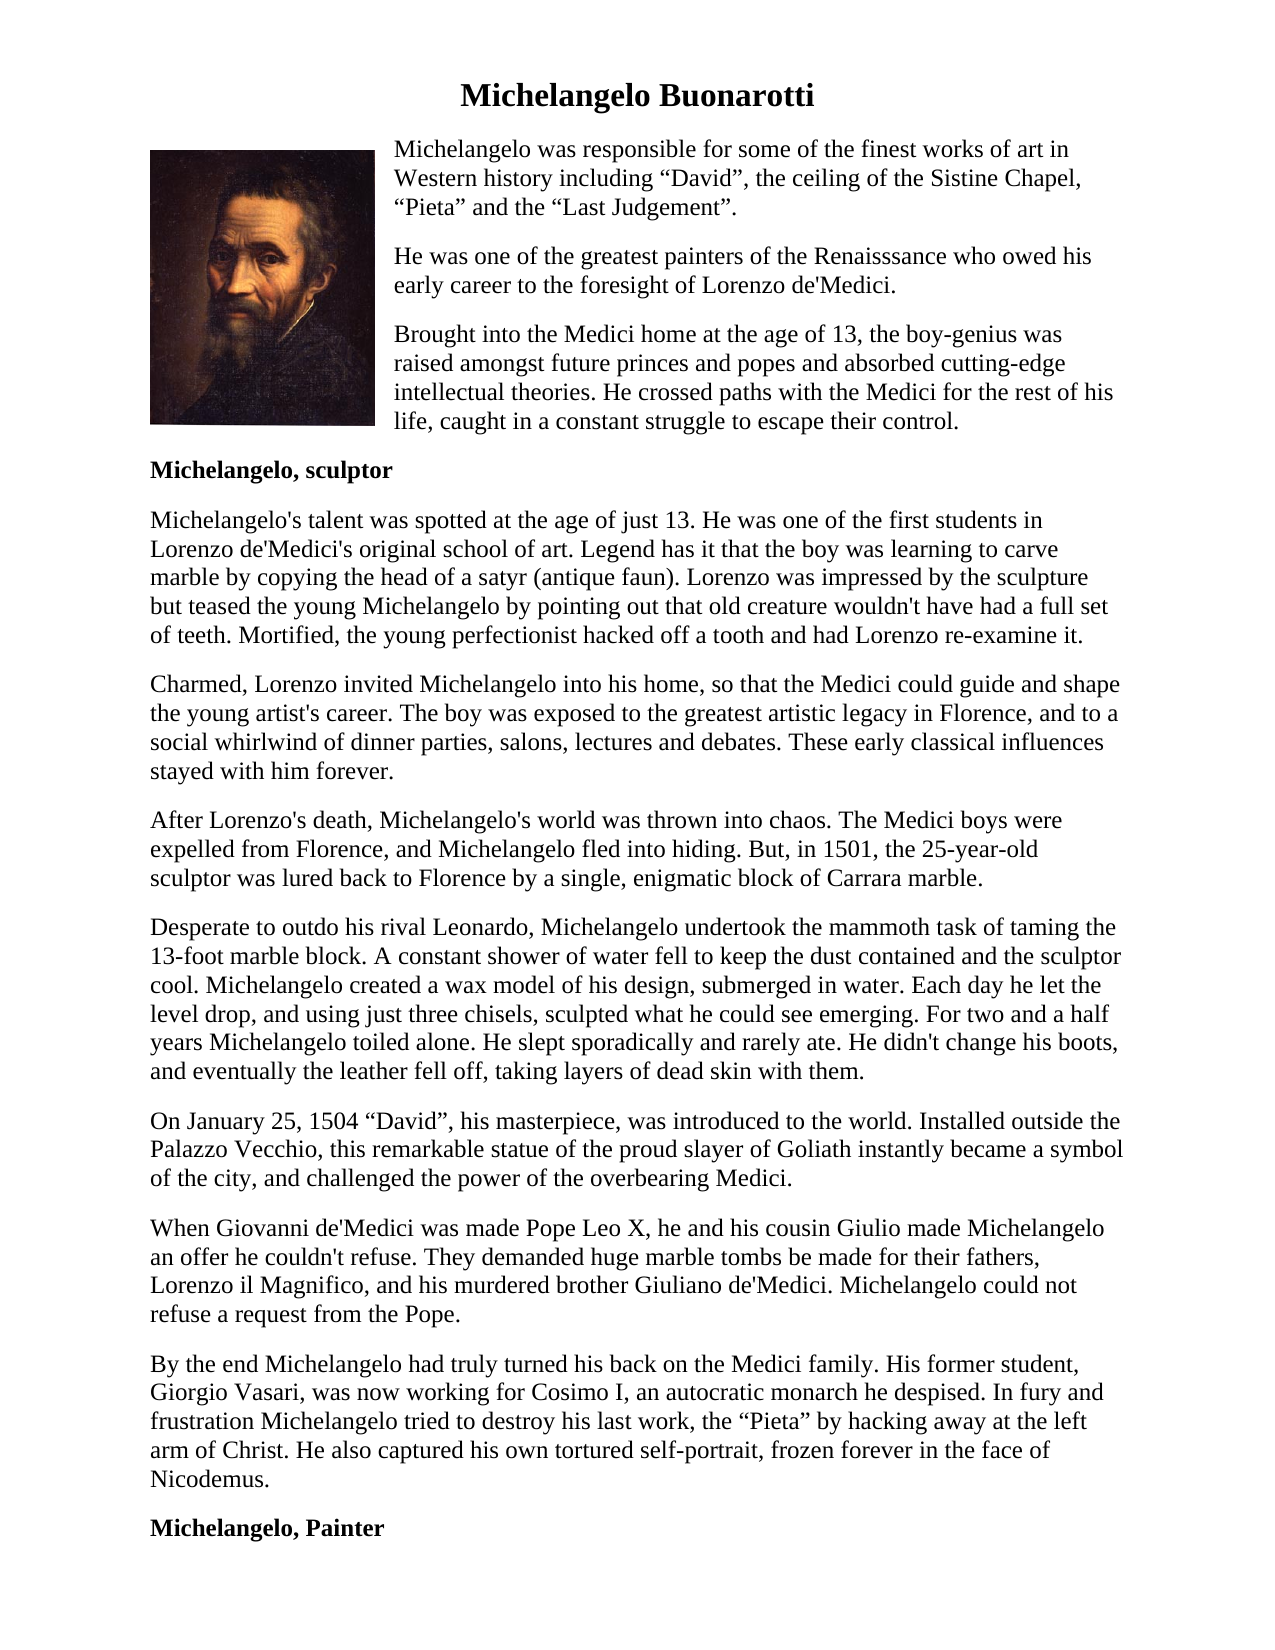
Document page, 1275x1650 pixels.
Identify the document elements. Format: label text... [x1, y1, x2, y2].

text Michelangelo was responsible for some of the finest works of art in Western history including “David”, the ceiling of the Sistine Chapel, “Pieta” and the “Last Judgement”. [150, 134, 1125, 220]
text On January 25, 1504 “David”, his masterpiece, was introduced to the world. Installed outside the Palazzo Vecchio, this remarkable statue of the proud slayer of Goliath instantly became a symbol of the city, and challenged the power of the overbearing Medici. [150, 1106, 1125, 1192]
text After Lorenzo's death, Michelangelo's world was thrown into chaos. The Medici boys were expelled from Florence, and Michelangelo fled into hiding. But, in 1501, the 25-year-old sculptor was lured back to Florence by a single, enigmatic block of Carrara marble. [150, 805, 1125, 892]
text Brought into the Medici home at the age of 13, the boy-genius was raised amongst future princes and popes and absorbed cutting-edge intellectual theories. He crossed paths with the Medici for the rest of his life, caught in a constant struggle to escape their control. [150, 319, 1125, 434]
text By the end Michelangelo had truly turned his back on the Medici family. His former student, Giorgio Vasari, was now working for Cosimo I, an autocratic monarch he despised. In fury and frustration Michelangelo tried to destroy his last work, the “Pieta” by hacking away at the left arm of Christ. He also captured his own tortured self-portrait, frozen forever in the face of Nicodemus. [150, 1349, 1125, 1492]
text Michelangelo's talent was spotted at the age of just 13. He was one of the first students in Lorenzo de'Medici's original school of art. Legend has it that the boy was learning to carve marble by copying the head of a satyr (antique faun). Lorenzo was impressed by the sculpture but teased the young Michelangelo by pointing out that old creature wouldn't have had a full set of teeth. Mortified, the young perfectionist hacked off a tooth and had Lorenzo re-examine it. [150, 505, 1125, 649]
picture [150, 150, 375, 426]
text He was one of the greatest painters of the Renaisssance who owed his early career to the foresight of Lorenzo de'Medici. [375, 241, 1125, 299]
text Michelangelo, sculptor [150, 455, 1125, 484]
text When Giovanni de'Medici was made Pope Leo X, he and his cousin Giulio made Michelangelo an offer he couldn't refuse. They demanded huge marble tombs be made for their fathers, Lorenzo il Magnifico, and his murdered brother Giuliano de'Medici. Michelangelo could not refuse a request from the Pope. [150, 1213, 1125, 1328]
text Michelangelo, Painter [150, 1513, 1125, 1542]
text Michelangelo Buonarotti [150, 75, 1125, 113]
text Charmed, Lorenzo invited Michelangelo into his home, so that the Medici could guide and shape the young artist's career. The boy was exposed to the greatest artistic legacy in Florence, and to a social whirlwind of dinner parties, salons, lectures and debates. These early classical influences stayed with him forever. [150, 669, 1125, 784]
text Desperate to outdo his rival Leonardo, Michelangelo undertook the mammoth task of taming the 13-foot marble block. A constant shower of water fell to keep the dust contained and the sculptor cool. Michelangelo created a wax model of his design, submerged in water. Each day he let the level drop, and using just three chisels, sculpted what he could see emerging. For two and a half years Michelangelo toiled alone. He slept sporadically and rarely ate. He didn't change his boots, and eventually the leather fell off, taking layers of dead skin with them. [150, 912, 1125, 1085]
